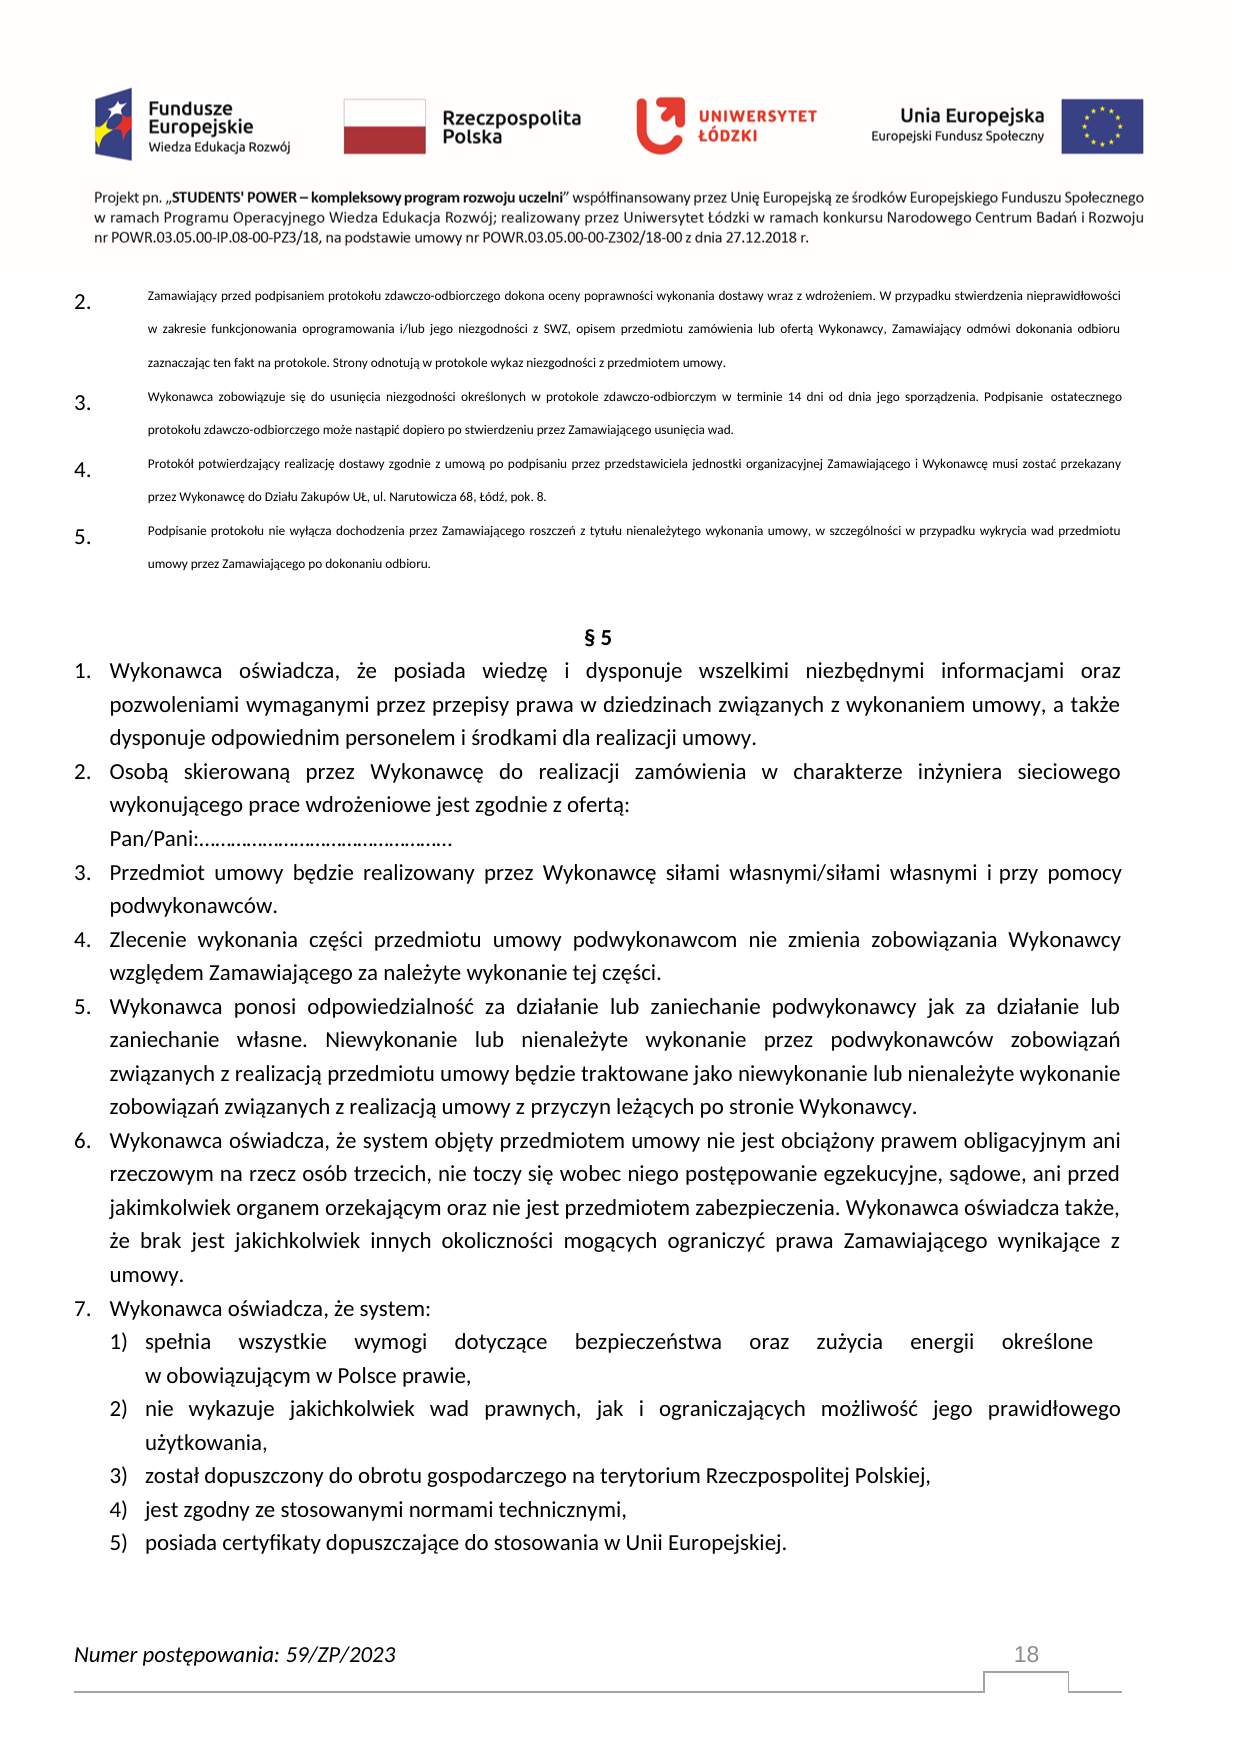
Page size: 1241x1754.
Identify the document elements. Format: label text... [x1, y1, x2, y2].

list nie wykazuje jakichkolwiek wad prawnych, jak i ograniczających możliwość jego prawidłowego użytkowania, [109, 1394, 1122, 1456]
list Protokół potwierdzający realizację dostawy zgodnie z umową po podpisaniu przez przedstawiciela jednostki organizacyjnej Zamawiającego i Wykonawcę musi zostać przekazany przez Wykonawcę do Działu Zakupów UŁ, ul. Narutowicza 68, Łódź, pok. 8. [74, 455, 1122, 517]
list Wykonawca oświadcza, że posiada wiedzę i dysponuje wszelkimi niezbędnymi informacjami oraz pozwoleniami wymaganymi przez przepisy prawa w dziedzinach związanych z wykonaniem umowy, a także dysponuje odpowiednim personelem i środkami dla realizacji umowy. [74, 656, 1122, 752]
list Wykonawca oświadcza, że system objęty przedmiotem umowy nie jest obciążony prawem obligacyjnym ani rzeczowym na rzecz osób trzecich, nie toczy się wobec niego postępowanie egzekucyjne, sądowe, ani przed jakimkolwiek organem orzekającym oraz nie jest przedmiotem zabezpieczenia. Wykonawca oświadcza także, że brak jest jakichkolwiek innych okoliczności mogących ograniczyć prawa Zamawiającego wynikające z umowy. [74, 1126, 1122, 1288]
list Przedmiot umowy będzie realizowany przez Wykonawcę siłami własnymi/siłami własnymi i przy pomocy podwykonawców. [74, 858, 1122, 919]
list posiada certyfikaty dopuszczające do stosowania w Unii Europejskiej. [109, 1528, 1122, 1557]
list Wykonawca zobowiązuje się do usunięcia niezgodności określonych w protokole zdawczo-odbiorczym w terminie 14 dni od dnia jego sporządzenia. Podpisanie ostatecznego protokołu zdawczo-odbiorczego może nastąpić dopiero po stwierdzeniu przez Zamawiającego usunięcia wad. [74, 388, 1122, 450]
picture [0, 0, 1241, 282]
list Zamawiający przed podpisaniem protokołu zdawczo-odbiorczego dokona oceny poprawności wykonania dostawy wraz z wdrożeniem. W przypadku stwierdzenia nieprawidłowości w zakresie funkcjonowania oprogramowania i/lub jego niezgodności z SWZ, opisem przedmiotu zamówienia lub ofertą Wykonawcy, Zamawiający odmówi dokonania odbioru zaznaczając ten fakt na protokole. Strony odnotują w protokole wykaz niezgodności z przedmiotem umowy. [74, 276, 1122, 383]
list został dopuszczony do obrotu gospodarczego na terytorium Rzeczpospolitej Polskiej, [109, 1461, 1122, 1489]
text Pan/Pani:………………………………………… [109, 824, 1122, 852]
list spełnia wszystkie wymogi dotyczące bezpieczeństwa oraz zużycia energii określone w obowiązującym w Polsce prawie, [109, 1327, 1122, 1389]
text § 5 [74, 623, 1122, 651]
list Osobą skierowaną przez Wykonawcę do realizacji zamówienia w charakterze inżyniera sieciowego wykonującego prace wdrożeniowe jest zgodnie z ofertą: [74, 757, 1122, 819]
list Zlecenie wykonania części przedmiotu umowy podwykonawcom nie zmienia zobowiązania Wykonawcy względem Zamawiającego za należyte wykonanie tej części. [74, 925, 1122, 986]
list jest zgodny ze stosowanymi normami technicznymi, [109, 1495, 1122, 1523]
list Wykonawca oświadcza, że system: [74, 1294, 1122, 1322]
list Wykonawca ponosi odpowiedzialność za działanie lub zaniechanie podwykonawcy jak za działanie lub zaniechanie własne. Niewykonanie lub nienależyte wykonanie przez podwykonawców zobowiązań związanych z realizacją przedmiotu umowy będzie traktowane jako niewykonanie lub nienależyte wykonanie zobowiązań związanych z realizacją umowy z przyczyn leżących po stronie Wykonawcy. [74, 992, 1122, 1121]
list Podpisanie protokołu nie wyłącza dochodzenia przez Zamawiającego roszczeń z tytułu nienależytego wykonania umowy, w szczególności w przypadku wykrycia wad przedmiotu umowy przez Zamawiającego po dokonaniu odbioru. [74, 522, 1122, 584]
